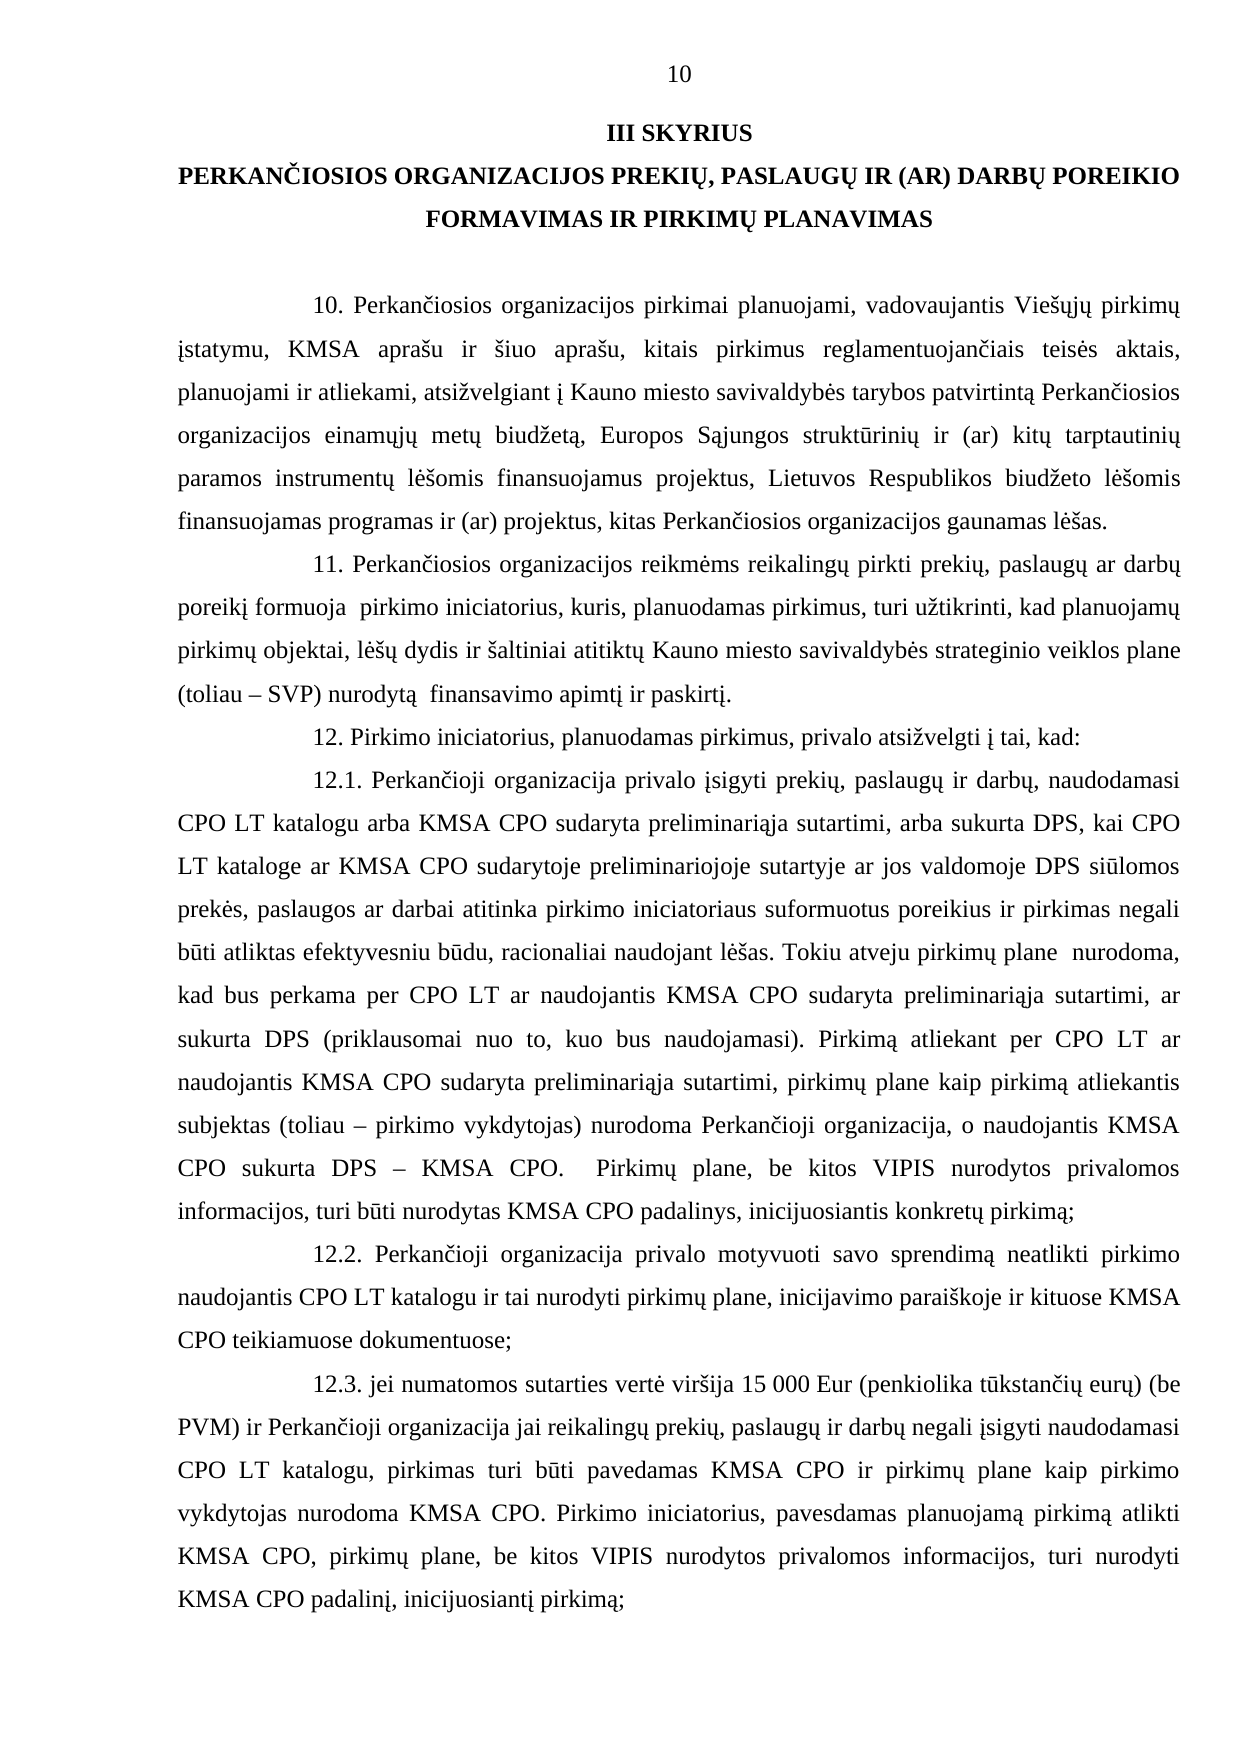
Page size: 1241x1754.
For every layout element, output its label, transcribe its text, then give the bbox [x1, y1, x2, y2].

text PERKANČIOSIOS ORGANIZACIJOS PREKIŲ, PASLAUGŲ IR (AR) DARBŲ POREIKIO FORMAVIMAS IR PIRKIMŲ PLANAVIMAS [177, 161, 1181, 233]
text 12.3. jei numatomos sutarties vertė viršija 15 000 Eur (penkiolika tūkstančių eurų) (be PVM) ir Perkančioji organizacija jai reikalingų prekių, paslaugų ir darbų negali įsigyti naudodamasi CPO LT katalogu, pirkimas turi būti pavedamas KMSA CPO ir pirkimų plane kaip pirkimo vykdytojas nurodoma KMSA CPO. Pirkimo iniciatorius, pavesdamas planuojamą pirkimą atlikti KMSA CPO, pirkimų plane, be kitos VIPIS nurodytos privalomos informacijos, turi nurodyti KMSA CPO padalinį, inicijuosiantį pirkimą; [177, 1369, 1181, 1613]
text 12. Pirkimo iniciatorius, planuodamas pirkimus, privalo atsižvelgti į tai, kad: [177, 722, 1181, 751]
text 12.2. Perkančioji organizacija privalo motyvuoti savo sprendimą neatlikti pirkimo naudojantis CPO LT katalogu ir tai nurodyti pirkimų plane, inicijavimo paraiškoje ir kituose KMSA CPO teikiamuose dokumentuose; [177, 1239, 1181, 1354]
text III SKYRIUS [177, 118, 1181, 147]
text 12.1. Perkančioji organizacija privalo įsigyti prekių, paslaugų ir darbų, naudodamasi CPO LT katalogu arba KMSA CPO sudaryta preliminariąja sutartimi, arba sukurta DPS, kai CPO LT kataloge ar KMSA CPO sudarytoje preliminariojoje sutartyje ar jos valdomoje DPS siūlomos prekės, paslaugos ar darbai atitinka pirkimo iniciatoriaus suformuotus poreikius ir pirkimas negali būti atliktas efektyvesniu būdu, racionaliai naudojant lėšas. Tokiu atveju pirkimų plane nurodoma, kad bus perkama per CPO LT ar naudojantis KMSA CPO sudaryta preliminariąja sutartimi, ar sukurta DPS (priklausomai nuo to, kuo bus naudojamasi). Pirkimą atliekant per CPO LT ar naudojantis KMSA CPO sudaryta preliminariąja sutartimi, pirkimų plane kaip pirkimą atliekantis subjektas (toliau – pirkimo vykdytojas) nurodoma Perkančioji organizacija, o naudojantis KMSA CPO sukurta DPS – KMSA CPO. Pirkimų plane, be kitos VIPIS nurodytos privalomos informacijos, turi būti nurodytas KMSA CPO padalinys, inicijuosiantis konkretų pirkimą; [177, 765, 1181, 1225]
text 10. Perkančiosios organizacijos pirkimai planuojami, vadovaujantis Viešųjų pirkimų įstatymu, KMSA aprašu ir šiuo aprašu, kitais pirkimus reglamentuojančiais teisės aktais, planuojami ir atliekami, atsižvelgiant į Kauno miesto savivaldybės tarybos patvirtintą Perkančiosios organizacijos einamųjų metų biudžetą, Europos Sąjungos struktūrinių ir (ar) kitų tarptautinių paramos instrumentų lėšomis finansuojamus projektus, Lietuvos Respublikos biudžeto lėšomis finansuojamas programas ir (ar) projektus, kitas Perkančiosios organizacijos gaunamas lėšas. [177, 291, 1181, 535]
text 11. Perkančiosios organizacijos reikmėms reikalingų pirkti prekių, paslaugų ar darbų poreikį formuoja pirkimo iniciatorius, kuris, planuodamas pirkimus, turi užtikrinti, kad planuojamų pirkimų objektai, lėšų dydis ir šaltiniai atitiktų Kauno miesto savivaldybės strateginio veiklos plane (toliau – SVP) nurodytą finansavimo apimtį ir paskirtį. [177, 549, 1181, 707]
